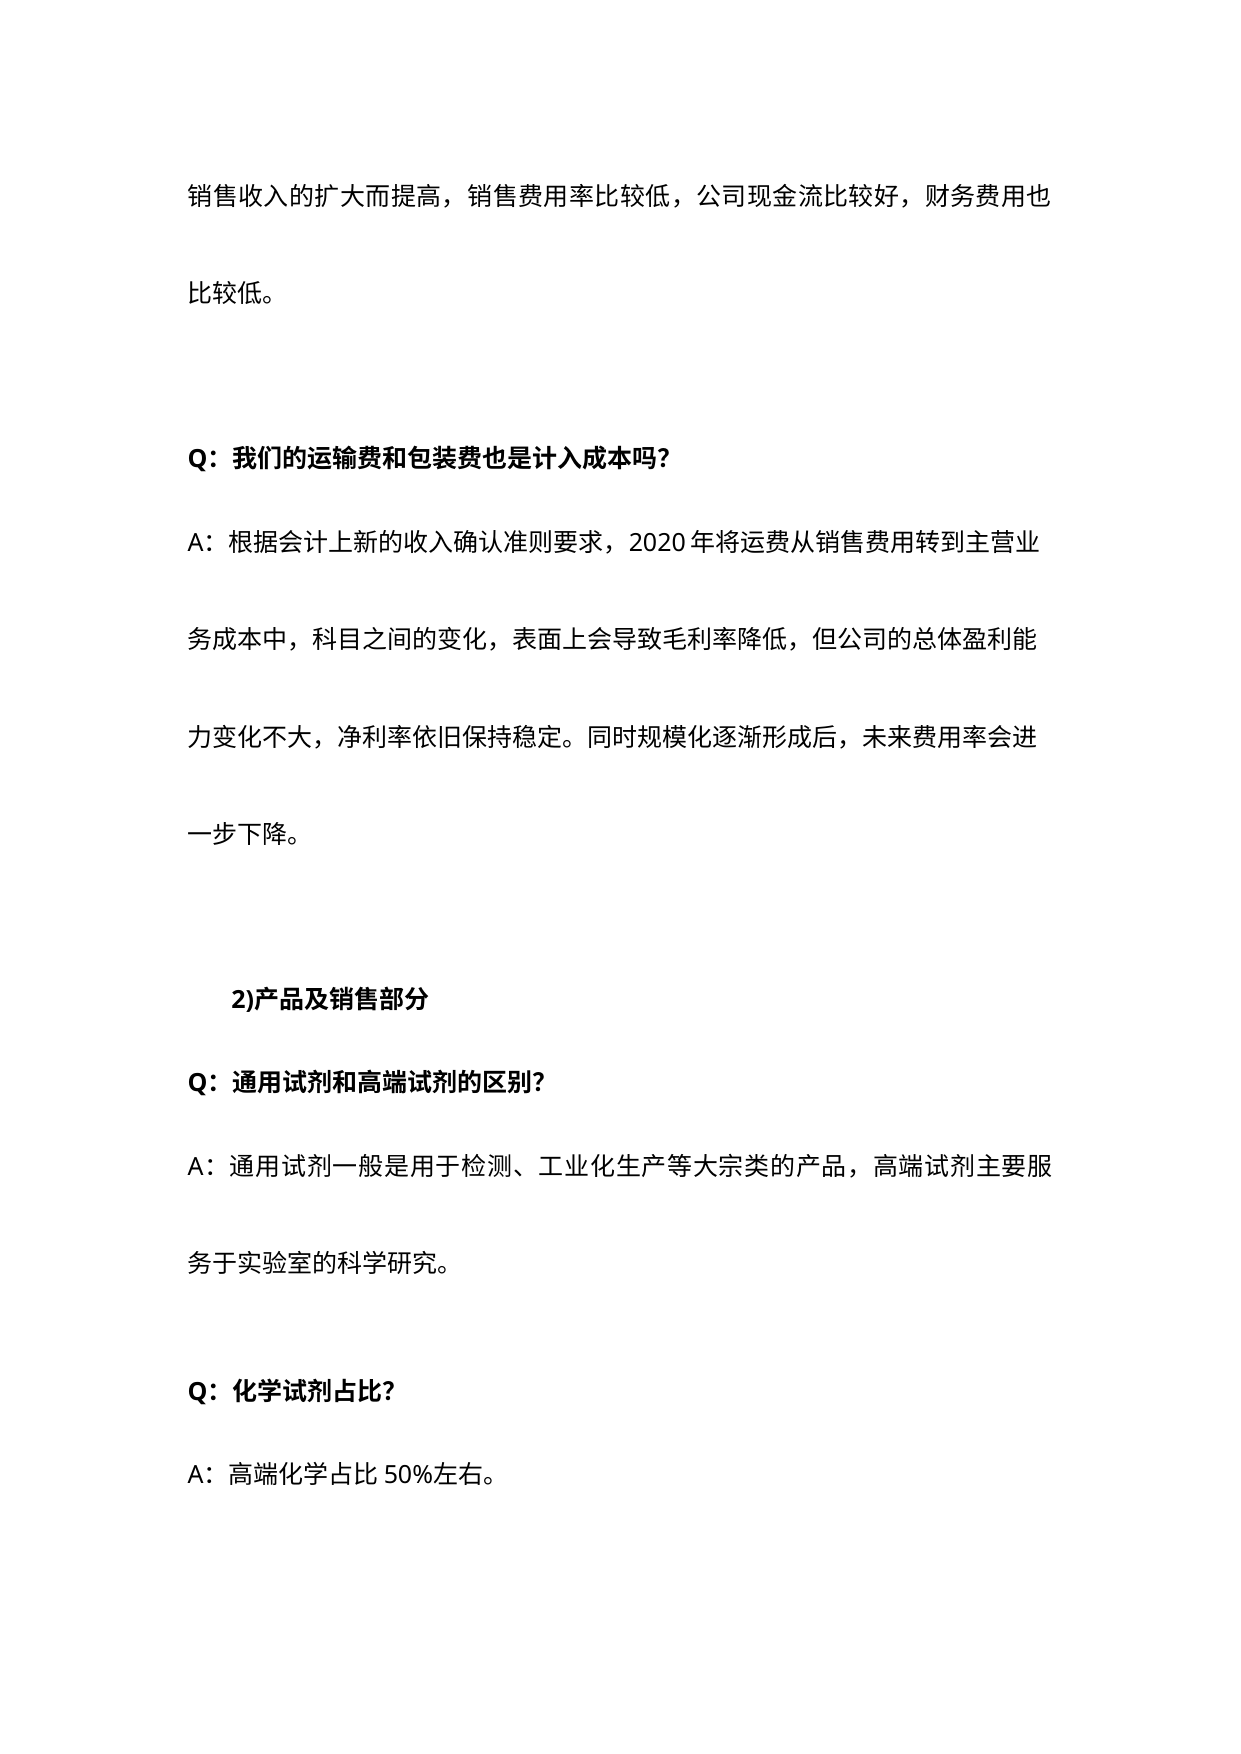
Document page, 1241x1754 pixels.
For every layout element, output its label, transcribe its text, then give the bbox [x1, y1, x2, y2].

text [187, 162, 1053, 324]
text A：根据会计上新的收入确认准则要求，2020年将运费从销售费用转到主营业务成本中，科目之间的变化，表面上会导致毛利率降低，但公司的总体盈利能力变化不大，净利率依旧保持稳定。同时规模化逐渐形成后，未来费用率会进一步下降。 [187, 508, 1053, 865]
text Q：化学试剂占比？ [187, 1357, 1053, 1422]
text Q：通用试剂和高端试剂的区别？ [187, 1048, 1053, 1113]
text A：高端化学占比50%左右。 [187, 1440, 1053, 1505]
text 2)产品及销售部分 [231, 965, 1053, 1030]
text A：通用试剂一般是用于检测、工业化生产等大宗类的产品，高端试剂主要服务于实验室的科学研究。 [187, 1132, 1053, 1294]
text Q：我们的运输费和包装费也是计入成本吗？ [187, 424, 1053, 489]
